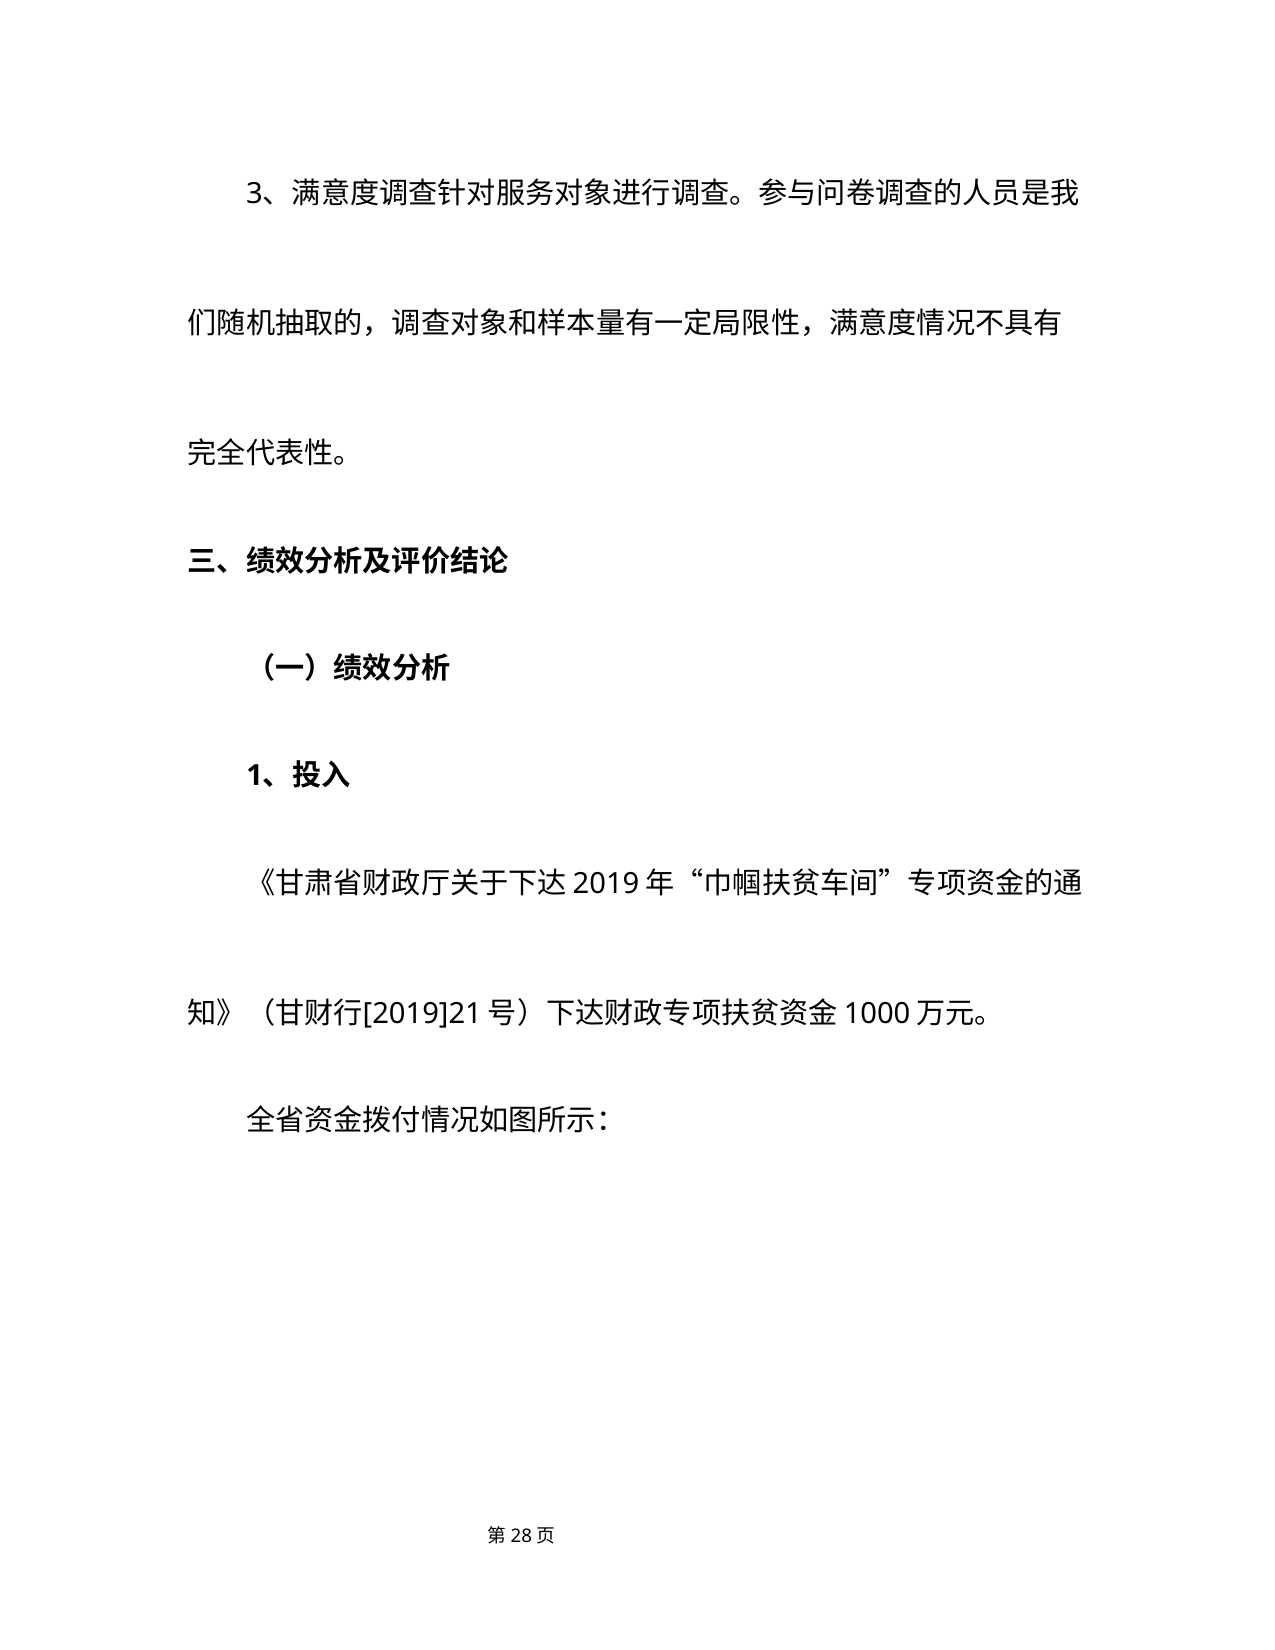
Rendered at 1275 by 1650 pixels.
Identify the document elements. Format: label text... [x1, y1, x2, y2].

text 全省资金拨付情况如图所示： [187, 1085, 1087, 1150]
text 《甘肃省财政厅关于下达2019年“巾帼扶贫车间”专项资金的通知》（甘财行[2019]21号）下达财政专项扶贫资金1000万元。 [187, 848, 1087, 1043]
text 1、投入 [187, 741, 1087, 806]
text 3、满意度调查针对服务对象进行调查。参与问卷调查的人员是我们随机抽取的，调查对象和样本量有一定局限性，满意度情况不具有完全代表性。 [187, 159, 1087, 484]
text 三、绩效分析及评价结论 [187, 526, 1087, 591]
text （一）绩效分析 [187, 633, 1087, 698]
